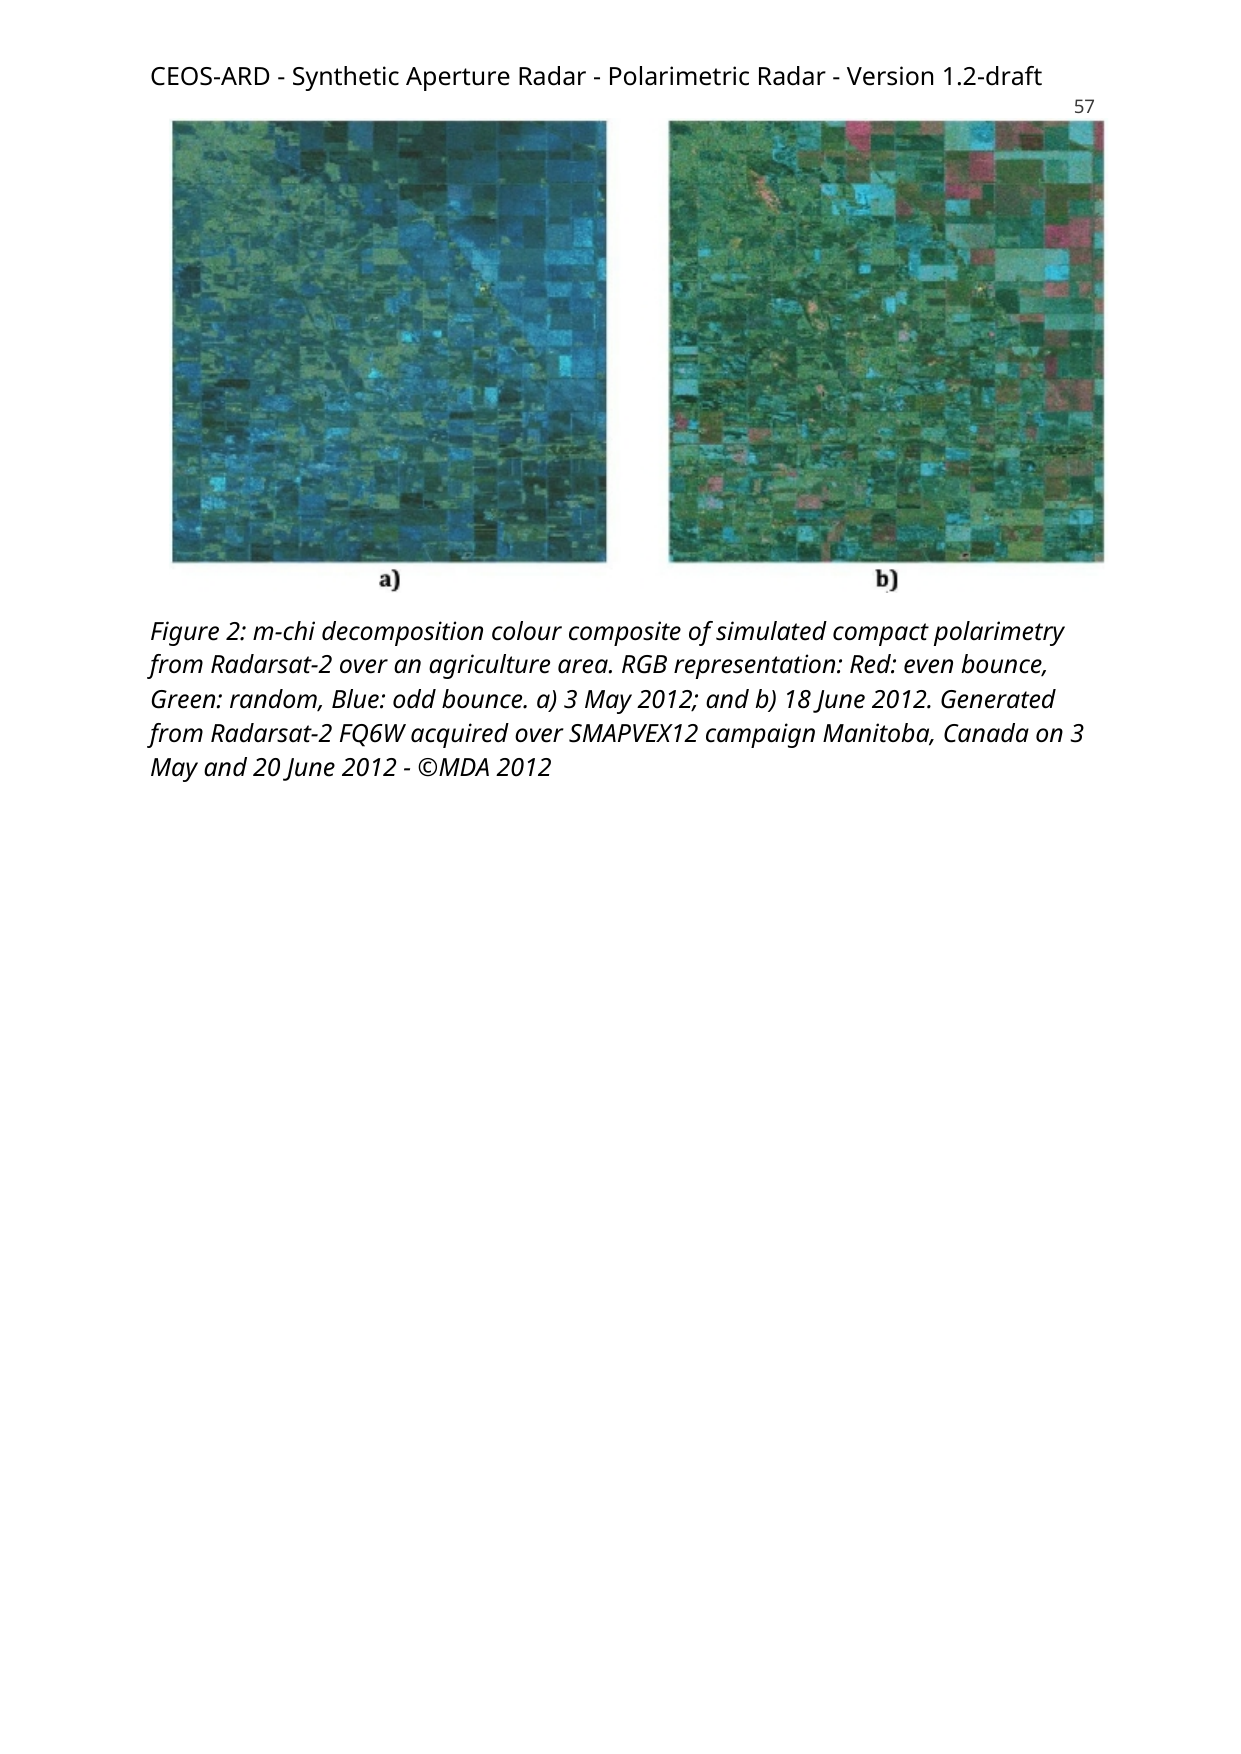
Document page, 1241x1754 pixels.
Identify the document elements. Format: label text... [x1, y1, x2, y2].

text Figure 2: m-chi decomposition colour composite of simulated compact polarimetry from Radarsat-2 over an agriculture area. RGB representation: Red: even bounce, Green: random, Blue: odd bounce. a) 3 May 2012; and b) 18 June 2012. Generated from Radarsat-2 FQ6W acquired over SMAPVEX12 campaign Manitoba, Canada on 3 May and 20 June 2012 - ©MDA 2012 [150, 613, 1090, 783]
picture [168, 118, 1109, 593]
